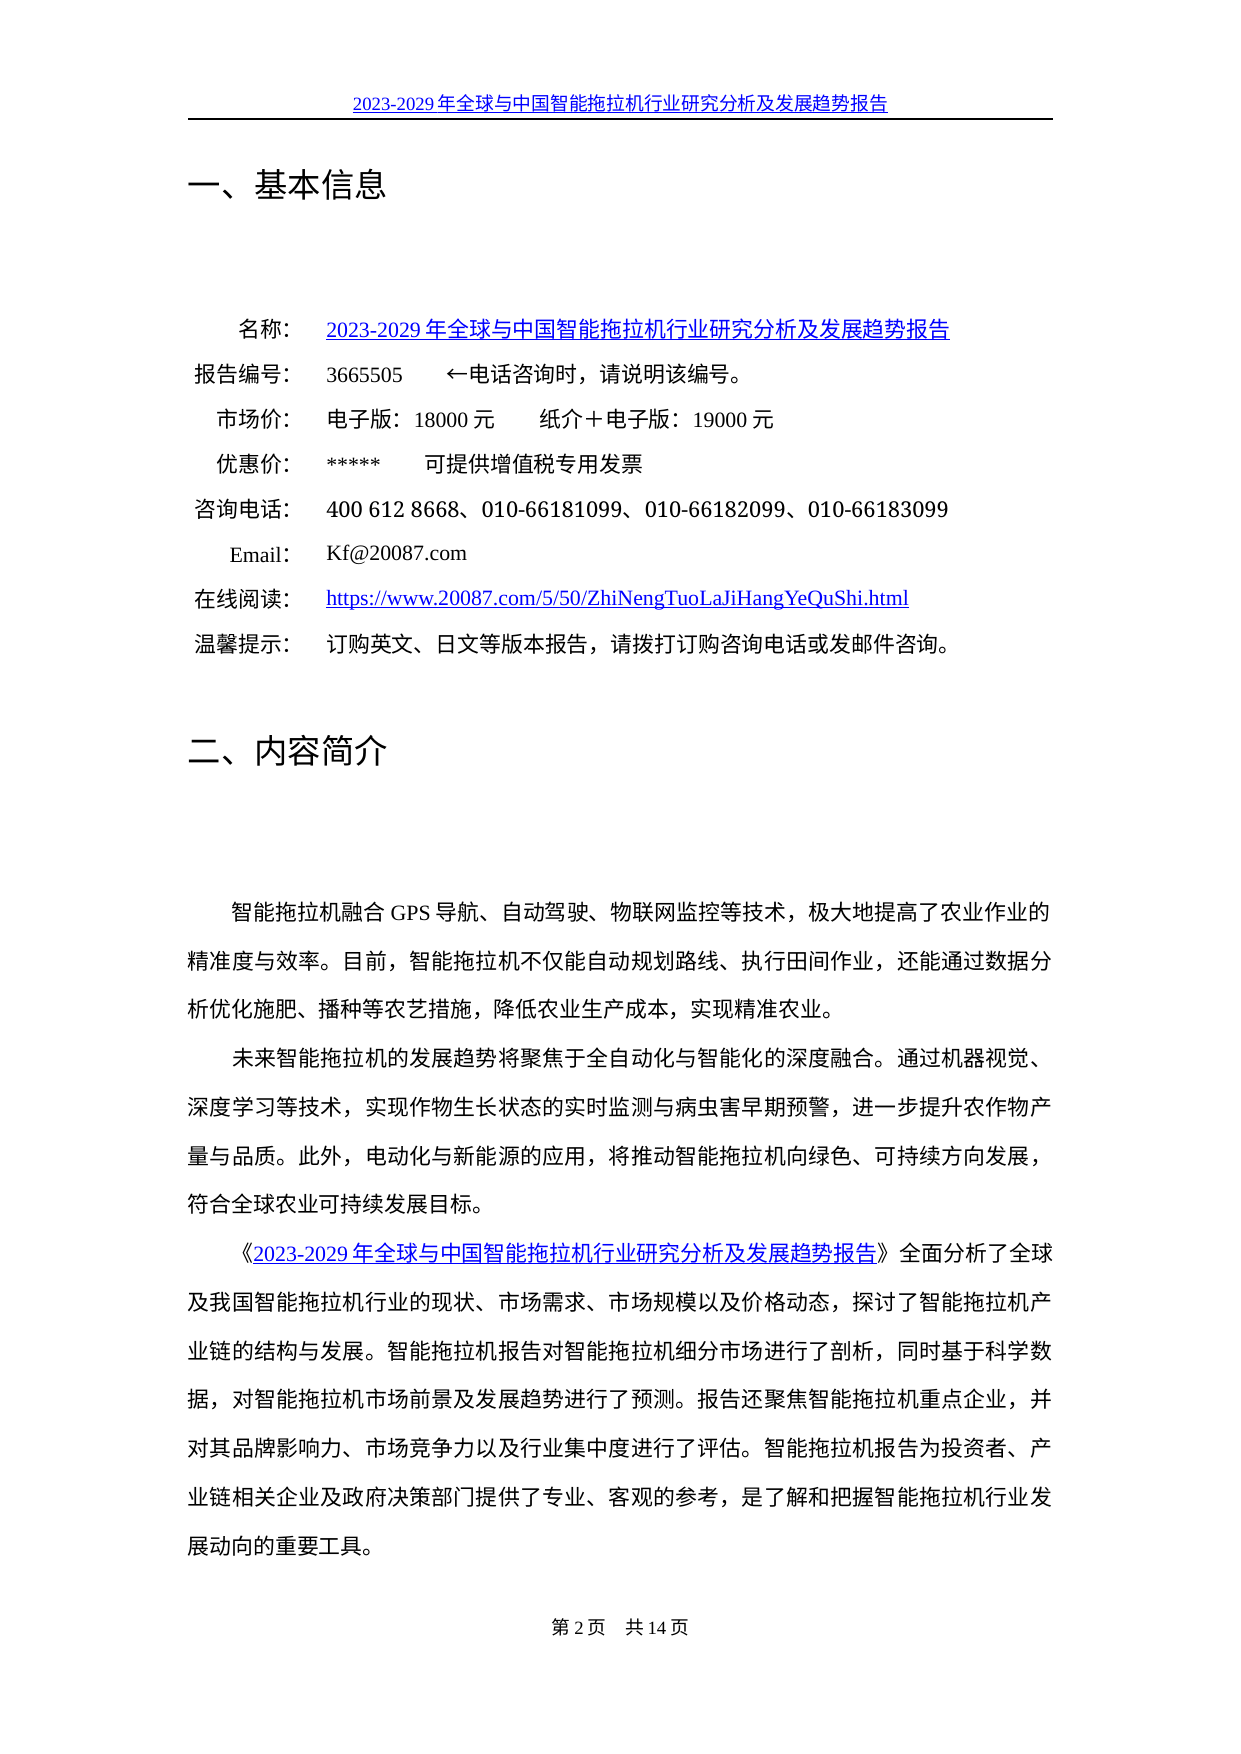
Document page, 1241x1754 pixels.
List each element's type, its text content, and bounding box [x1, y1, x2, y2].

table_cell 在线阅读： [167, 582, 315, 627]
table_cell 订购英文、日文等版本报告，请拨打订购咨询电话或发邮件咨询。 [315, 627, 1073, 672]
table_cell 400 612 8668、010-66181099、010-66182099、010-66183099 [315, 492, 1073, 537]
table_cell 电子版：18000 元 纸介＋电子版：19000 元 [315, 402, 1073, 447]
table_cell 温馨提示： [167, 627, 315, 672]
table_header 2023-2029年全球与中国智能拖拉机行业研究分析及发展趋势报告 [315, 312, 1073, 357]
table_cell 3665505 ←电话咨询时，请说明该编号。 [315, 357, 1073, 402]
title 一、基本信息 [187, 150, 1053, 215]
table_cell Kf@20087.com [315, 537, 1073, 582]
table_cell 市场价： [167, 402, 315, 447]
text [187, 894, 1053, 1561]
table_header 名称： [167, 312, 315, 357]
table_cell ***** 可提供增值税专用发票 [315, 447, 1073, 492]
table_cell 优惠价： [167, 447, 315, 492]
table_cell 咨询电话： [167, 492, 315, 537]
title 二、内容简介 [187, 717, 1053, 782]
table_cell [315, 582, 1073, 627]
table_cell Email： [167, 537, 315, 582]
table_cell 报告编号： [167, 357, 315, 402]
